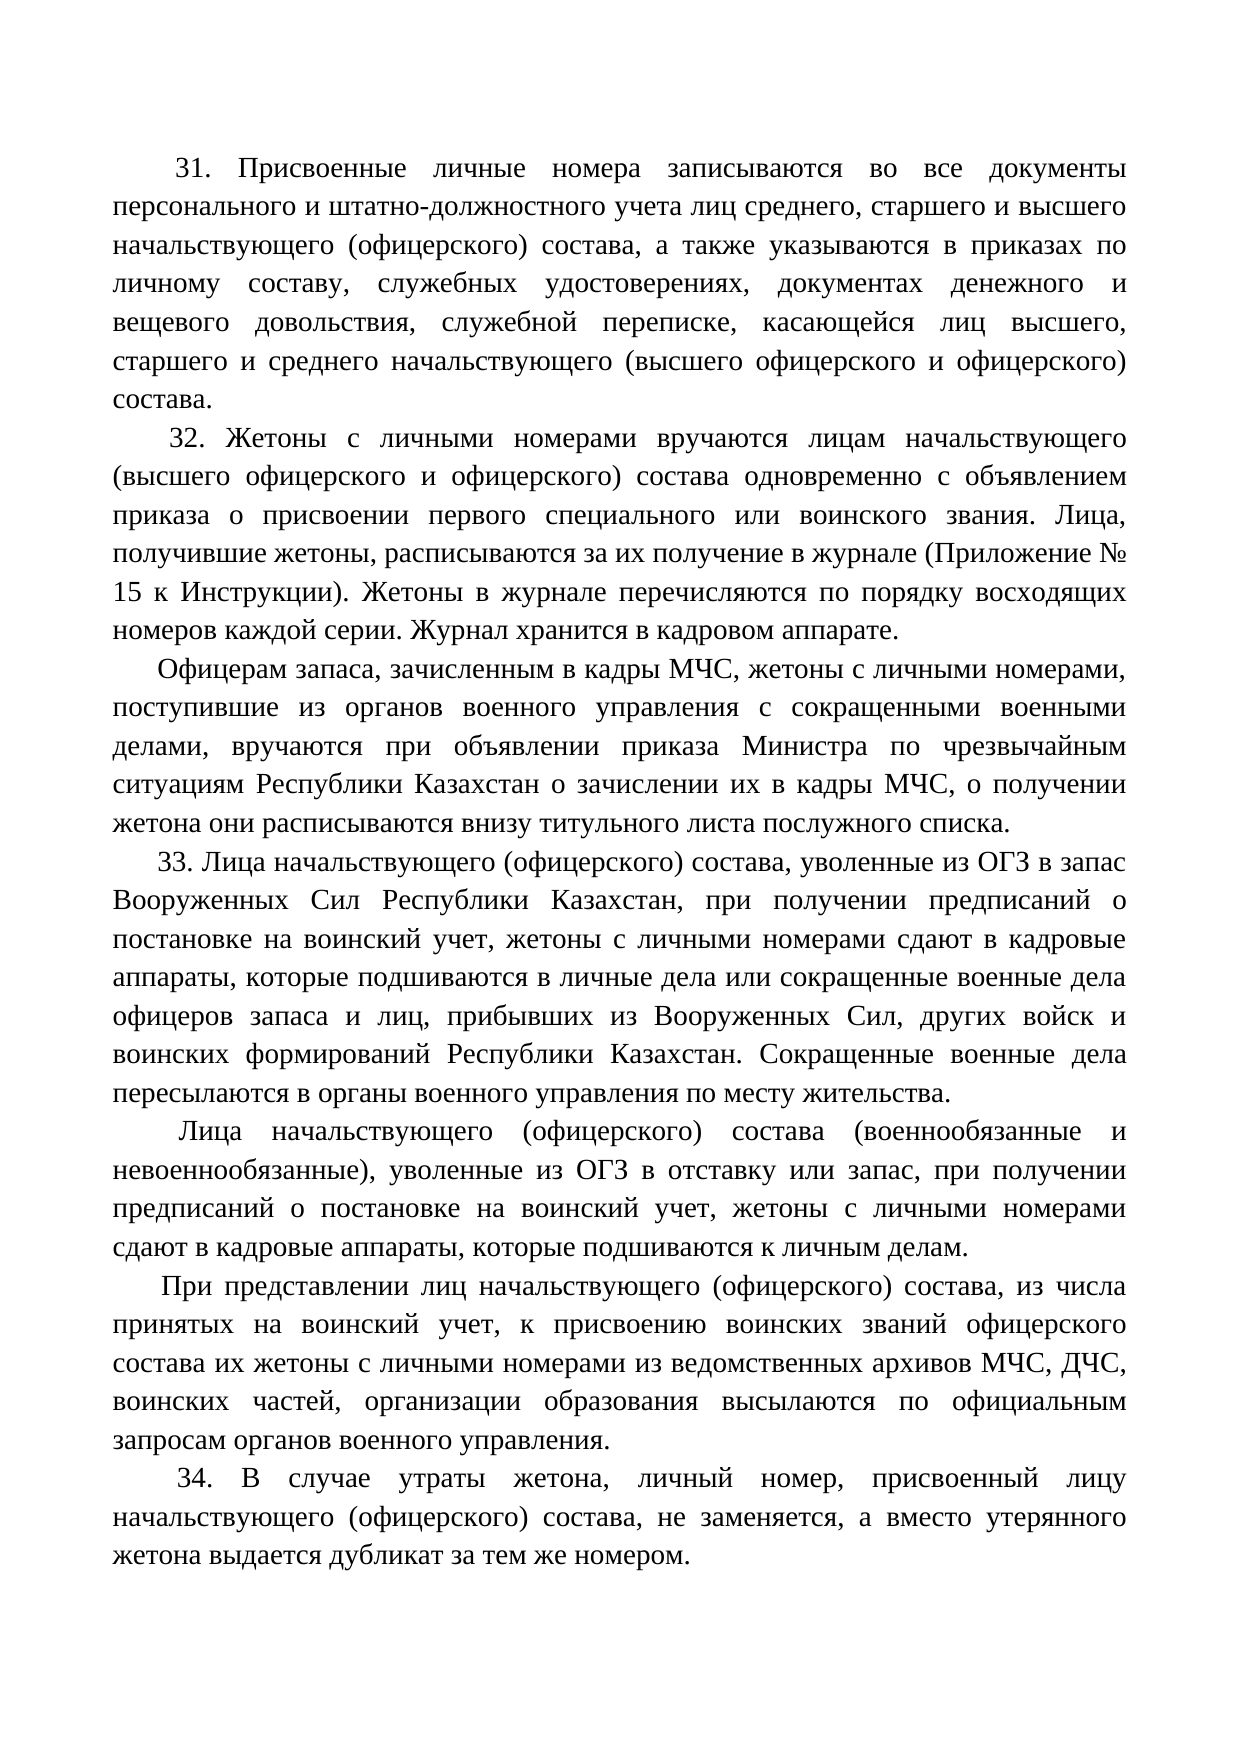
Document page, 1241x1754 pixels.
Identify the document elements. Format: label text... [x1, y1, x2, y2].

text 34. В случае утраты жетона, личный номер, присвоенный лицу начальствующего (офицерского) состава, не заменяется, а вместо утерянного жетона выдается дубликат за тем же номером. [112, 1460, 1128, 1571]
text Офицерам запаса, зачисленным в кадры МЧС, жетоны с личными номерами, поступившие из органов военного управления с сокращенными военными делами, вручаются при объявлении приказа Министра по чрезвычайным ситуациям Республики Казахстан о зачислении их в кадры МЧС, о получении жетона они расписываются внизу титульного листа послужного списка. [112, 651, 1128, 839]
text 32. Жетоны с личными номерами вручаются лицам начальствующего (высшего офицерского и офицерского) состава одновременно с объявлением приказа о присвоении первого специального или воинского звания. Лица, получившие жетоны, расписываются за их получение в журнале (Приложение № 15 к Инструкции). Жетоны в журнале перечисляются по порядку восходящих номеров каждой серии. Журнал хранится в кадровом аппарате. [112, 420, 1128, 646]
text 31. Присвоенные личные номера записываются во все документы персонального и штатно-должностного учета лиц среднего, старшего и высшего начальствующего (офицерского) состава, а также указываются в приказах по личному составу, служебных удостоверениях, документах денежного и вещевого довольствия, служебной переписке, касающейся лиц высшего, старшего и среднего начальствующего (высшего офицерского и офицерского) состава. [112, 150, 1128, 415]
text 33. Лица начальствующего (офицерского) состава, уволенные из ОГЗ в запас Вооруженных Сил Республики Казахстан, при получении предписаний о постановке на воинский учет, жетоны с личными номерами сдают в кадровые аппараты, которые подшиваются в личные дела или сокращенные военные дела офицеров запаса и лиц, прибывших из Вооруженных Сил, других войск и воинских формирований Республики Казахстан. Сокращенные военные дела пересылаются в органы военного управления по месту жительства. [112, 844, 1128, 1108]
text Лица начальствующего (офицерского) состава (военнообязанные и невоеннообязанные), уволенные из ОГЗ в отставку или запас, при получении предписаний о постановке на воинский учет, жетоны с личными номерами сдают в кадровые аппараты, которые подшиваются к личным делам. [112, 1113, 1128, 1263]
text При представлении лиц начальствующего (офицерского) состава, из числа принятых на воинский учет, к присвоению воинских званий офицерского состава их жетоны с личными номерами из ведомственных архивов МЧС, ДЧС, воинских частей, организации образования высылаются по официальным запросам органов военного управления. [112, 1268, 1128, 1455]
